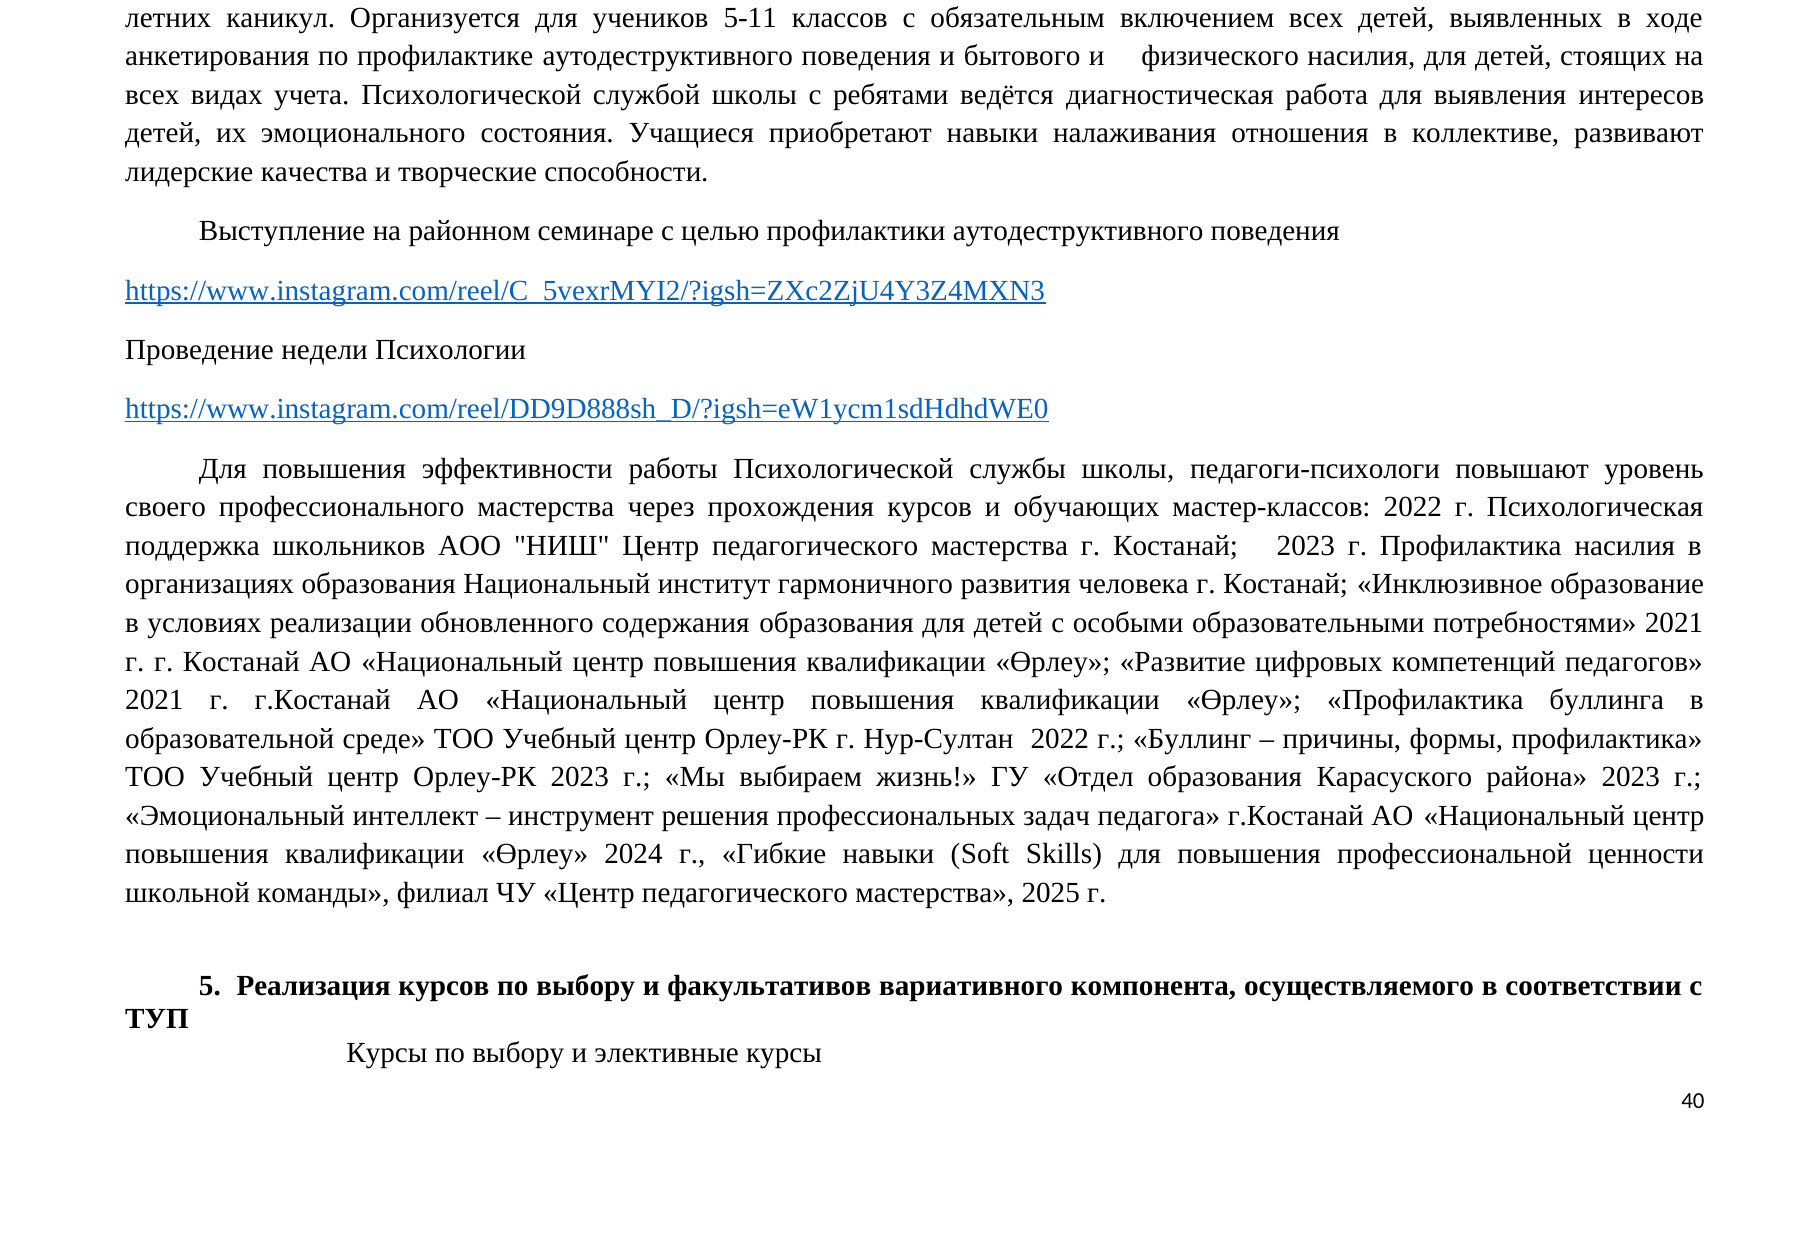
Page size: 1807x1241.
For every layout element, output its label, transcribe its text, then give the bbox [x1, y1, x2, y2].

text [125, 0, 1704, 188]
text https://www.instagram.com/reel/DD9D888sh_D/?igsh=eW1ycm1sdHdhdWE0 [125, 392, 1704, 425]
text Выступление на районном семинаре с целью профилактики аутодеструктивного поведения [125, 213, 1704, 247]
text Для повышения эффективности работы Психологической службы школы, педагоги-психологи повышают уровень своего профессионального мастерства через прохождения курсов и обучающих мастер-классов: 2022 г. Психологическая поддержка школьников АОО "НИШ" Центр педагогического мастерства г. Костанай; 2023 г. Профилактика насилия в организациях образования Национальный институт гармоничного развития человека г. Костанай; «Инклюзивное образование в условиях реализации обновленного содержания образования для детей с особыми образовательными потребностями» 2021 г. г. Костанай АО «Национальный центр повышения квалификации «Өрлеу»; «Развитие цифровых компетенций педагогов» 2021 г. г.Костанай АО «Национальный центр повышения квалификации «Өрлеу»; «Профилактика буллинга в образовательной среде» ТОО Учебный центр Орлеу-РК г. Нур-Султан 2022 г.; «Буллинг – причины, формы, профилактика» ТОО Учебный центр Орлеу-РК 2023 г.; «Мы выбираем жизнь!» ГУ «Отдел образования Карасуского района» 2023 г.; «Эмоциональный интеллект – инструмент решения профессиональных задач педагога» г.Костанай АО «Национальный центр повышения квалификации «Өрлеу» 2024 г., «Гибкие навыки (Soft Skills) для повышения профессиональной ценности школьной команды», филиал ЧУ «Центр педагогического мастерства», 2025 г. [125, 451, 1704, 908]
text Курсы по выбору и элективные курсы [272, 1035, 1704, 1068]
text 5. Реализация курсов по выбору и факультативов вариативного компонента, осуществляемого в соответствии с ТУП [125, 968, 1704, 1035]
text Проведение недели Психологии [125, 332, 1704, 366]
text https://www.instagram.com/reel/C_5vexrMYI2/?igsh=ZXc2ZjU4Y3Z4MXN3 [125, 273, 1704, 306]
